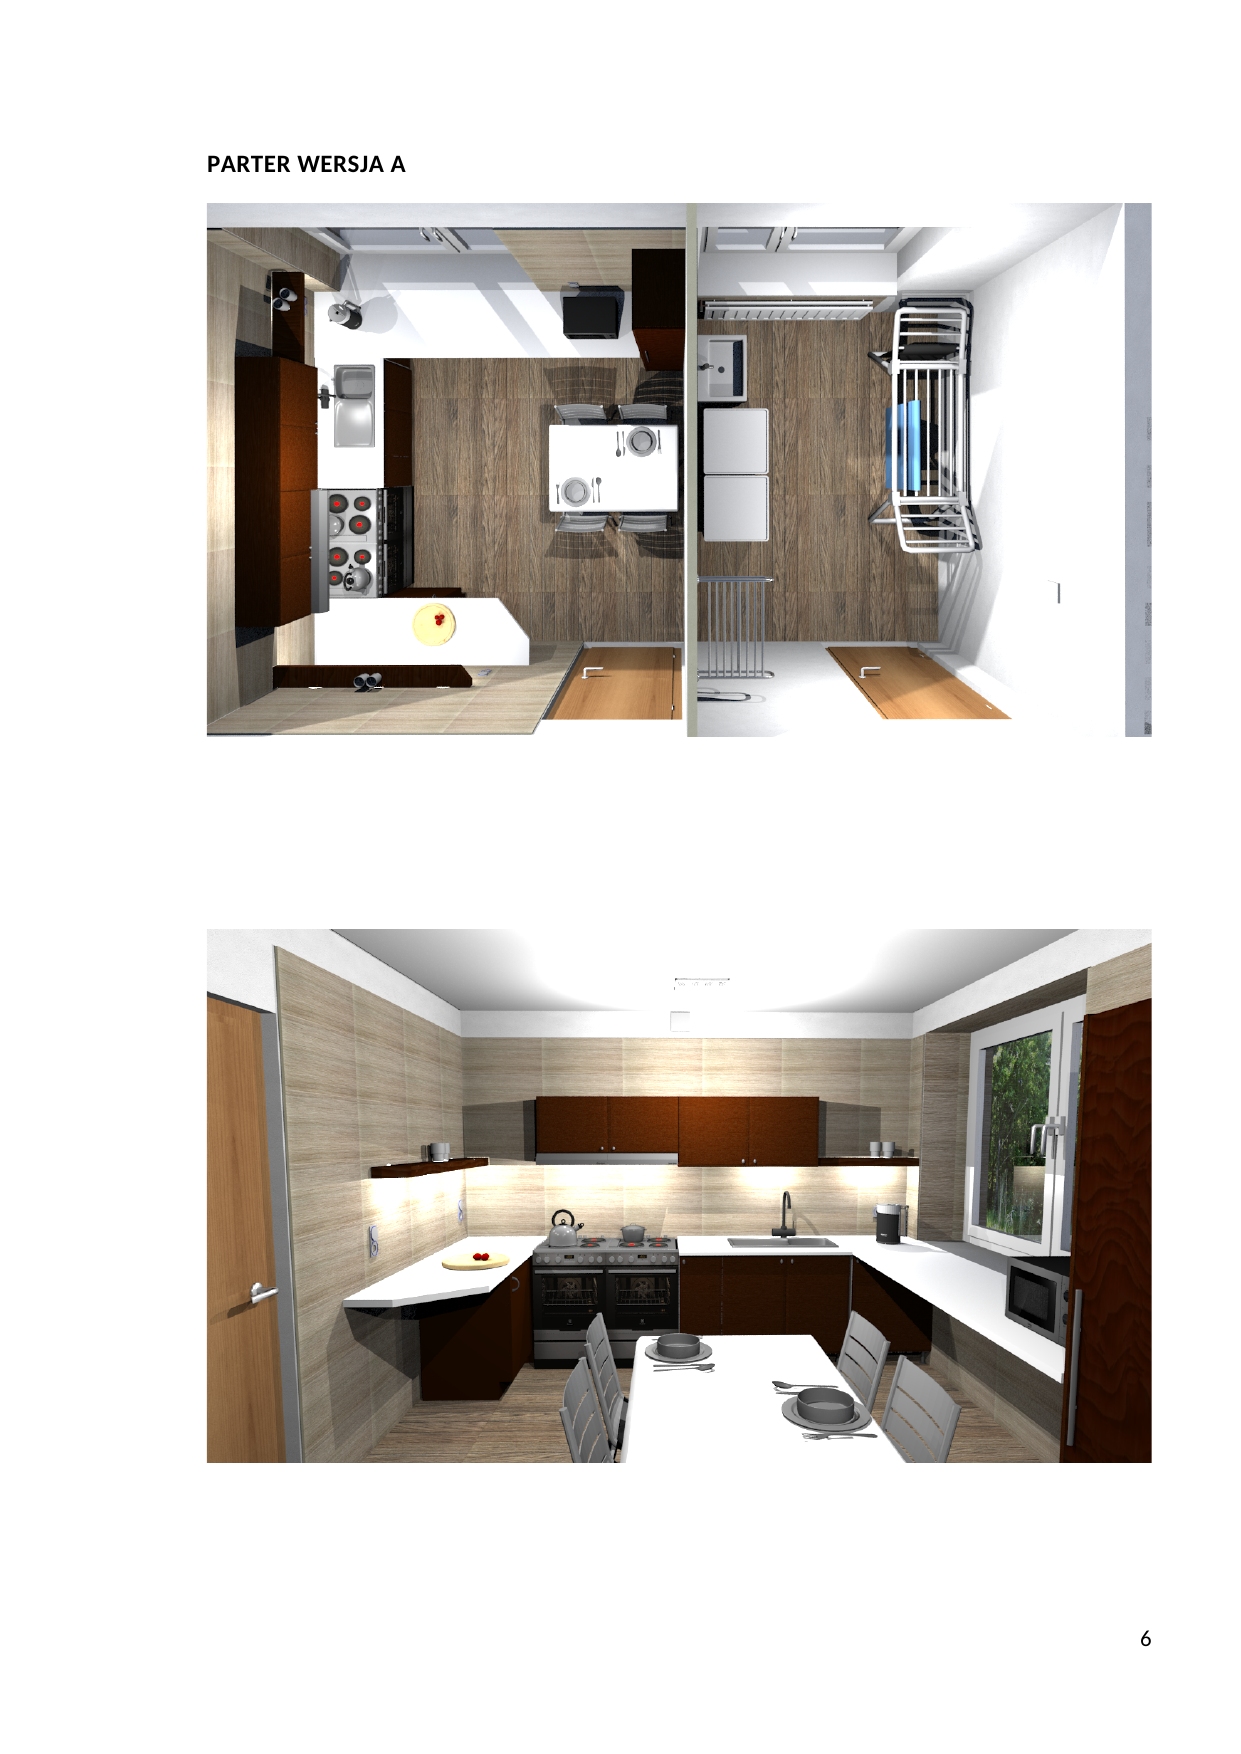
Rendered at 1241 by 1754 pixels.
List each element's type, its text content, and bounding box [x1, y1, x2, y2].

text PARTER WERSJA A [207, 148, 1152, 178]
picture [206, 203, 1152, 737]
picture [206, 929, 1152, 1463]
